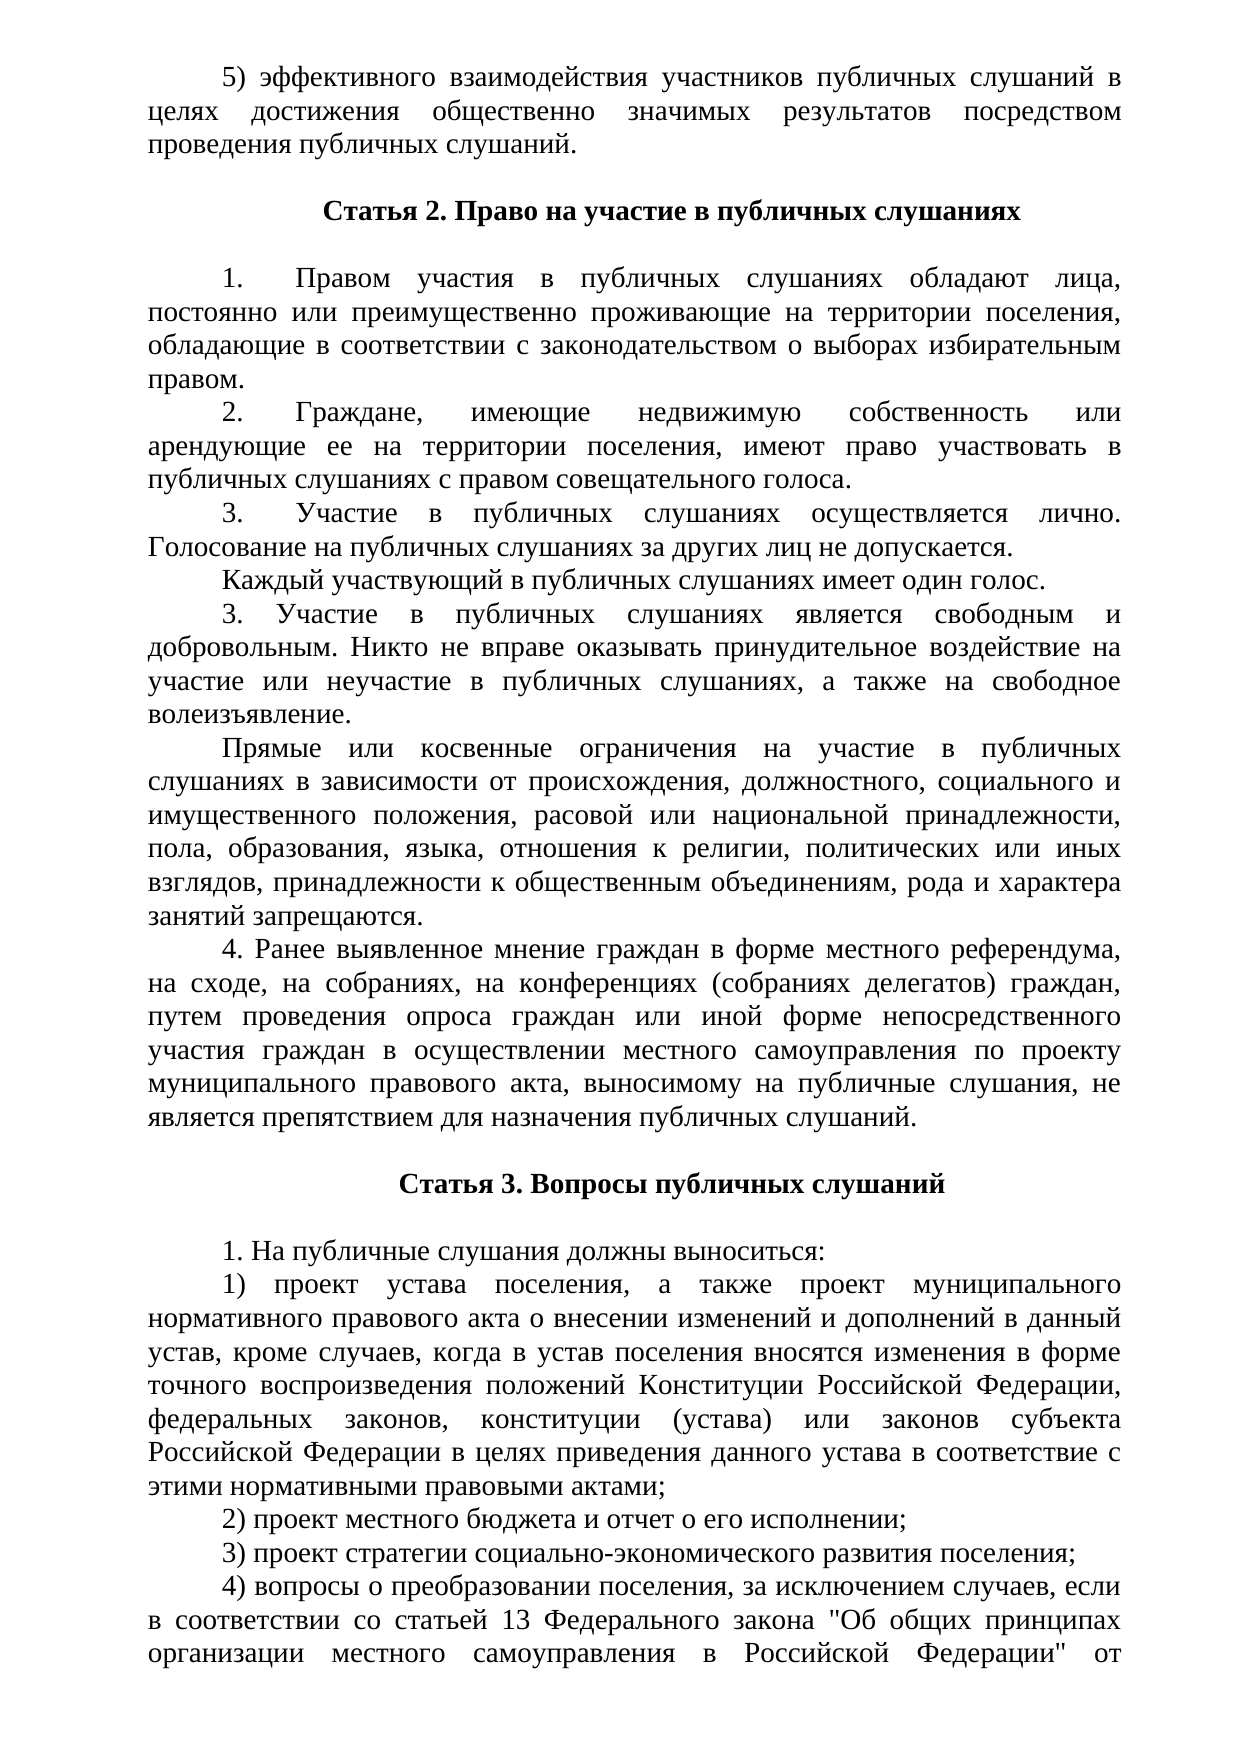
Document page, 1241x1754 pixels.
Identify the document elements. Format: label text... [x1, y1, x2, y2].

text 5) эффективного взаимодействия участников публичных слушаний в целях достижения общественно значимых результатов посредством проведения публичных слушаний. [148, 59, 1122, 160]
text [148, 1568, 1122, 1669]
text 2) проект местного бюджета и отчет о его исполнении; [148, 1501, 1122, 1535]
text 1) проект устава поселения, а также проект муниципального нормативного правового акта о внесении изменений и дополнений в данный устав, кроме случаев, когда в устав поселения вносятся изменения в форме точного воспроизведения положений Конституции Российской Федерации, федеральных законов, конституции (устава) или законов субъекта Российской Федерации в целях приведения данного устава в соответствие с этими нормативными правовыми актами; [148, 1267, 1122, 1501]
text Прямые или косвенные ограничения на участие в публичных слушаниях в зависимости от происхождения, должностного, социального и имущественного положения, расовой или национальной принадлежности, пола, образования, языка, отношения к религии, политических или иных взглядов, принадлежности к общественным объединениям, рода и характера занятий запрещаются. [148, 730, 1122, 931]
text 1. На публичные слушания должны выноситься: [148, 1233, 1122, 1267]
text Каждый участвующий в публичных слушаниях имеет один голос. [148, 562, 1122, 596]
text 3. Участие в публичных слушаниях является свободным и добровольным. Никто не вправе оказывать принудительное воздействие на участие или неучастие в публичных слушаниях, а также на свободное волеизъявление. [148, 596, 1122, 730]
list Правом участия в публичных слушаниях обладают лица, постоянно или преимущественно проживающие на территории поселения, обладающие в соответствии с законодательством о выборах избирательным правом. [148, 260, 1122, 394]
list Граждане, имеющие недвижимую собственность или арендующие ее на территории поселения, имеют право участвовать в публичных слушаниях с правом совещательного голоса. [148, 394, 1122, 495]
text Статья 2. Право на участие в публичных слушаниях [148, 193, 1122, 227]
list Участие в публичных слушаниях осуществляется лично. Голосование на публичных слушаниях за других лиц не допускается. [148, 495, 1122, 562]
text 3) проект стратегии социально-экономического развития поселения; [148, 1535, 1122, 1568]
text Статья 3. Вопросы публичных слушаний [148, 1166, 1122, 1199]
text 4. Ранее выявленное мнение граждан в форме местного референдума, на сходе, на собраниях, на конференциях (собраниях делегатов) граждан, путем проведения опроса граждан или иной форме непосредственного участия граждан в осуществлении местного самоуправления по проекту муниципального правового акта, выносимому на публичные слушания, не является препятствием для назначения публичных слушаний. [148, 931, 1122, 1132]
